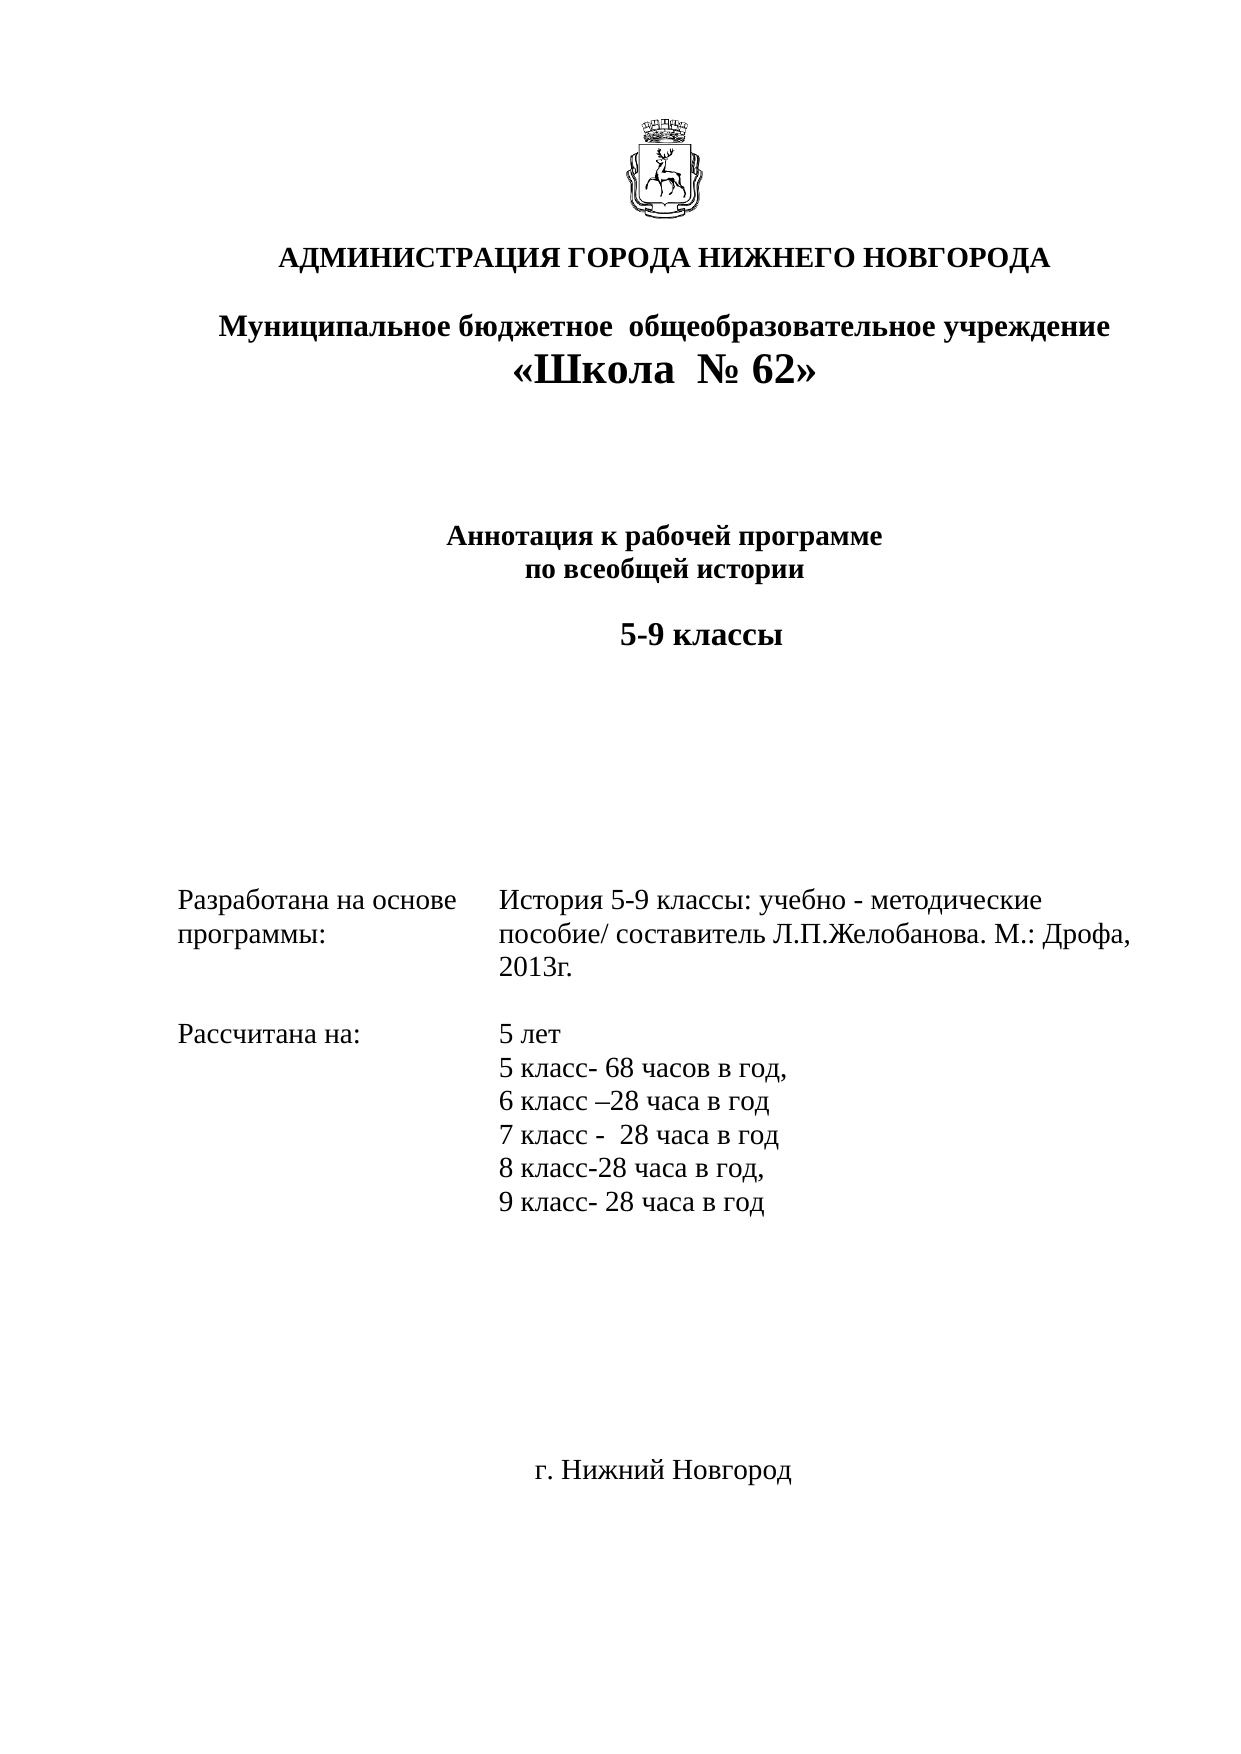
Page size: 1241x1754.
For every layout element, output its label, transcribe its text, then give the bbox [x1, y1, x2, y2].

text г. Нижний Новгород [177, 1452, 1152, 1486]
text Аннотация к рабочей программе [177, 518, 1152, 551]
table_header Разработана на основе программы: [166, 882, 487, 1016]
table_header История 5-9 классы: учебно - методические пособие/ составитель Л.П.Желобанова. М.: Дрофа, 2013г. [487, 882, 1171, 1016]
picture [626, 118, 703, 219]
text «Школа № 62» [177, 343, 1152, 393]
text 5-9 классы [251, 614, 1152, 652]
table_cell 5 лет 5 класс- 68 часов в год, 6 класс –28 часа в год 7 класс - 28 часа в год 8 класс-28 часа в год, 9 класс- 28 часа в год [487, 1016, 1171, 1452]
text АДМИНИСТРАЦИЯ ГОРОДА НИЖНЕГО НОВГОРОДА [177, 240, 1152, 273]
text по всеобщей истории [177, 551, 1152, 585]
table_cell Рассчитана на: [166, 1016, 487, 1452]
text Муниципальное бюджетное общеобразовательное учреждение [177, 307, 1152, 343]
